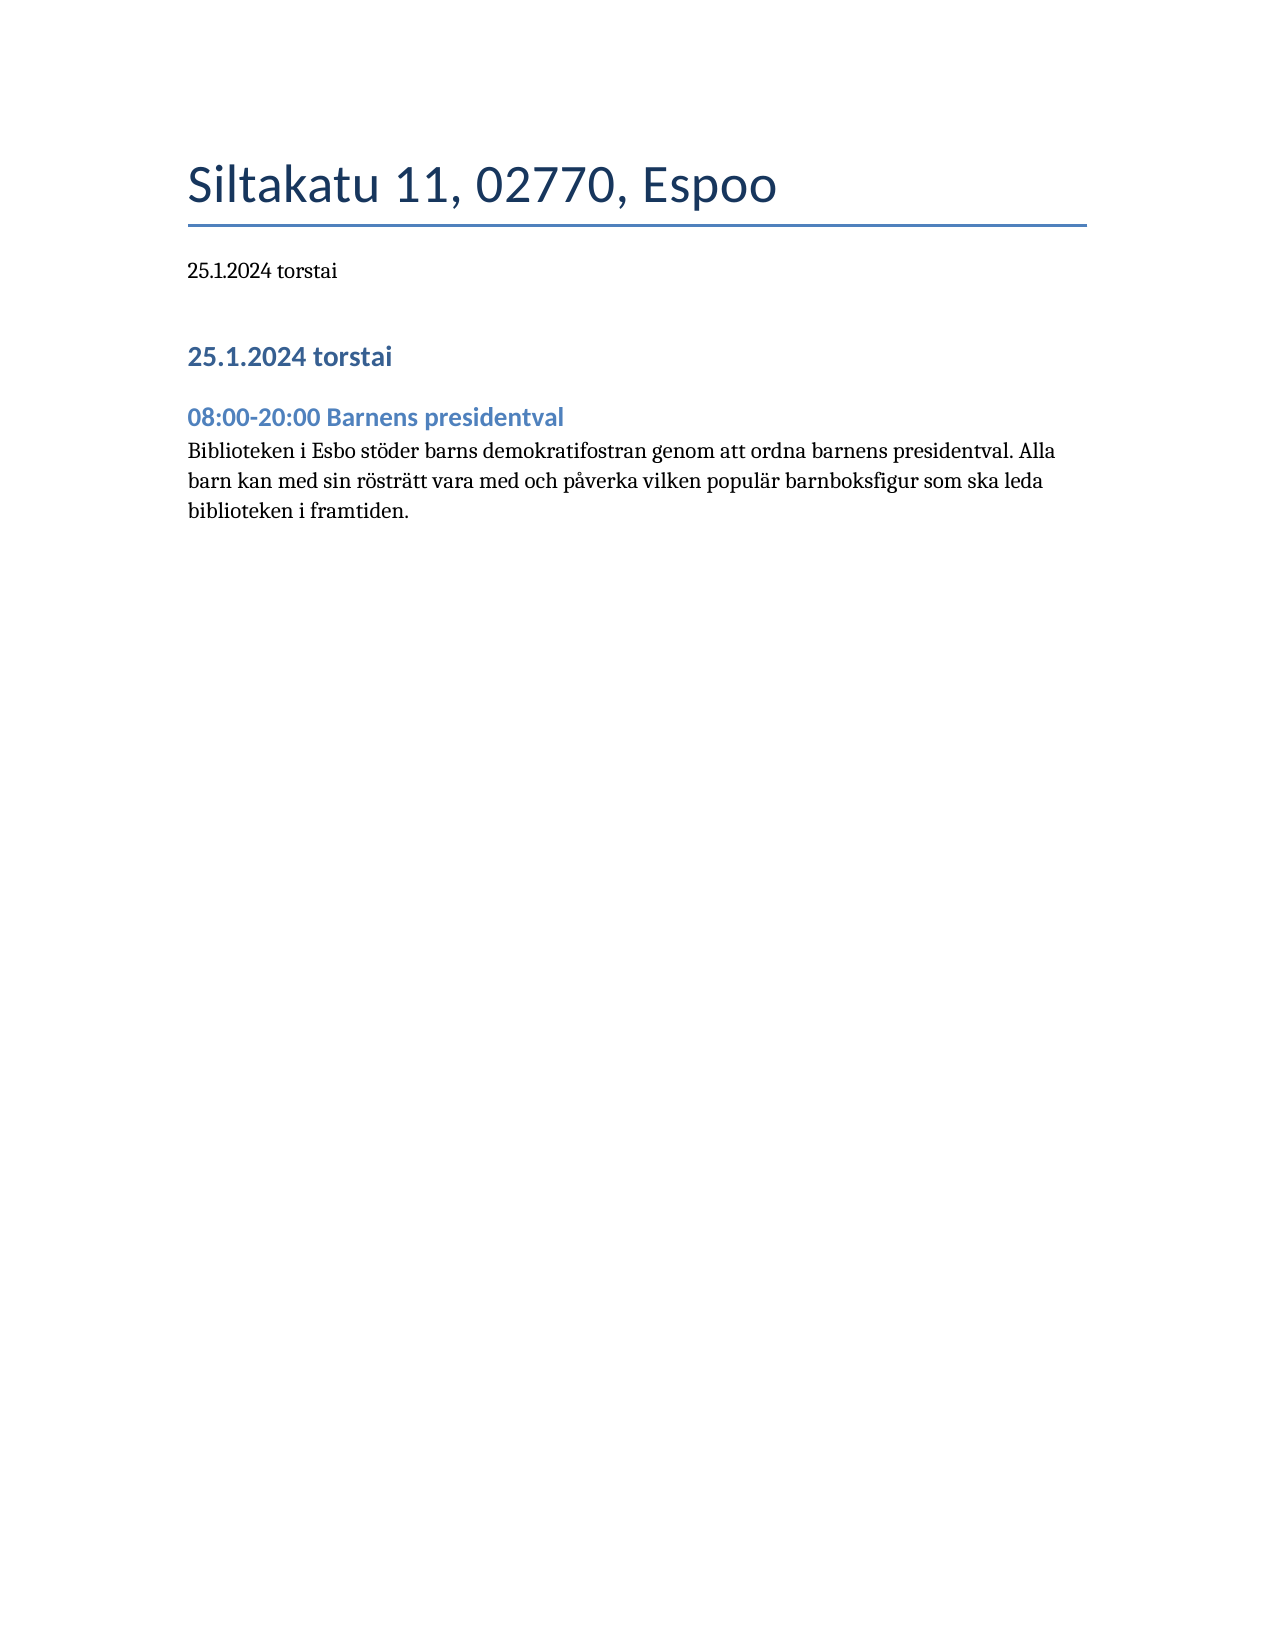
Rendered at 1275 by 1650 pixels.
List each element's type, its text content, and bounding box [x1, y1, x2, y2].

text Biblioteken i Esbo stöder barns demokratifostran genom att ordna barnens presidentval. Alla barn kan med sin rösträtt vara med och påverka vilken populär barnboksfigur som ska leda biblioteken i framtiden. [187, 438, 1087, 524]
title Siltakatu 11, 02770, Espoo [187, 150, 1087, 227]
text 25.1.2024 torstai [187, 258, 1087, 284]
subtitle 08:00-20:00 Barnens presidentval [187, 400, 1087, 433]
subtitle 25.1.2024 torstai [187, 338, 1087, 374]
